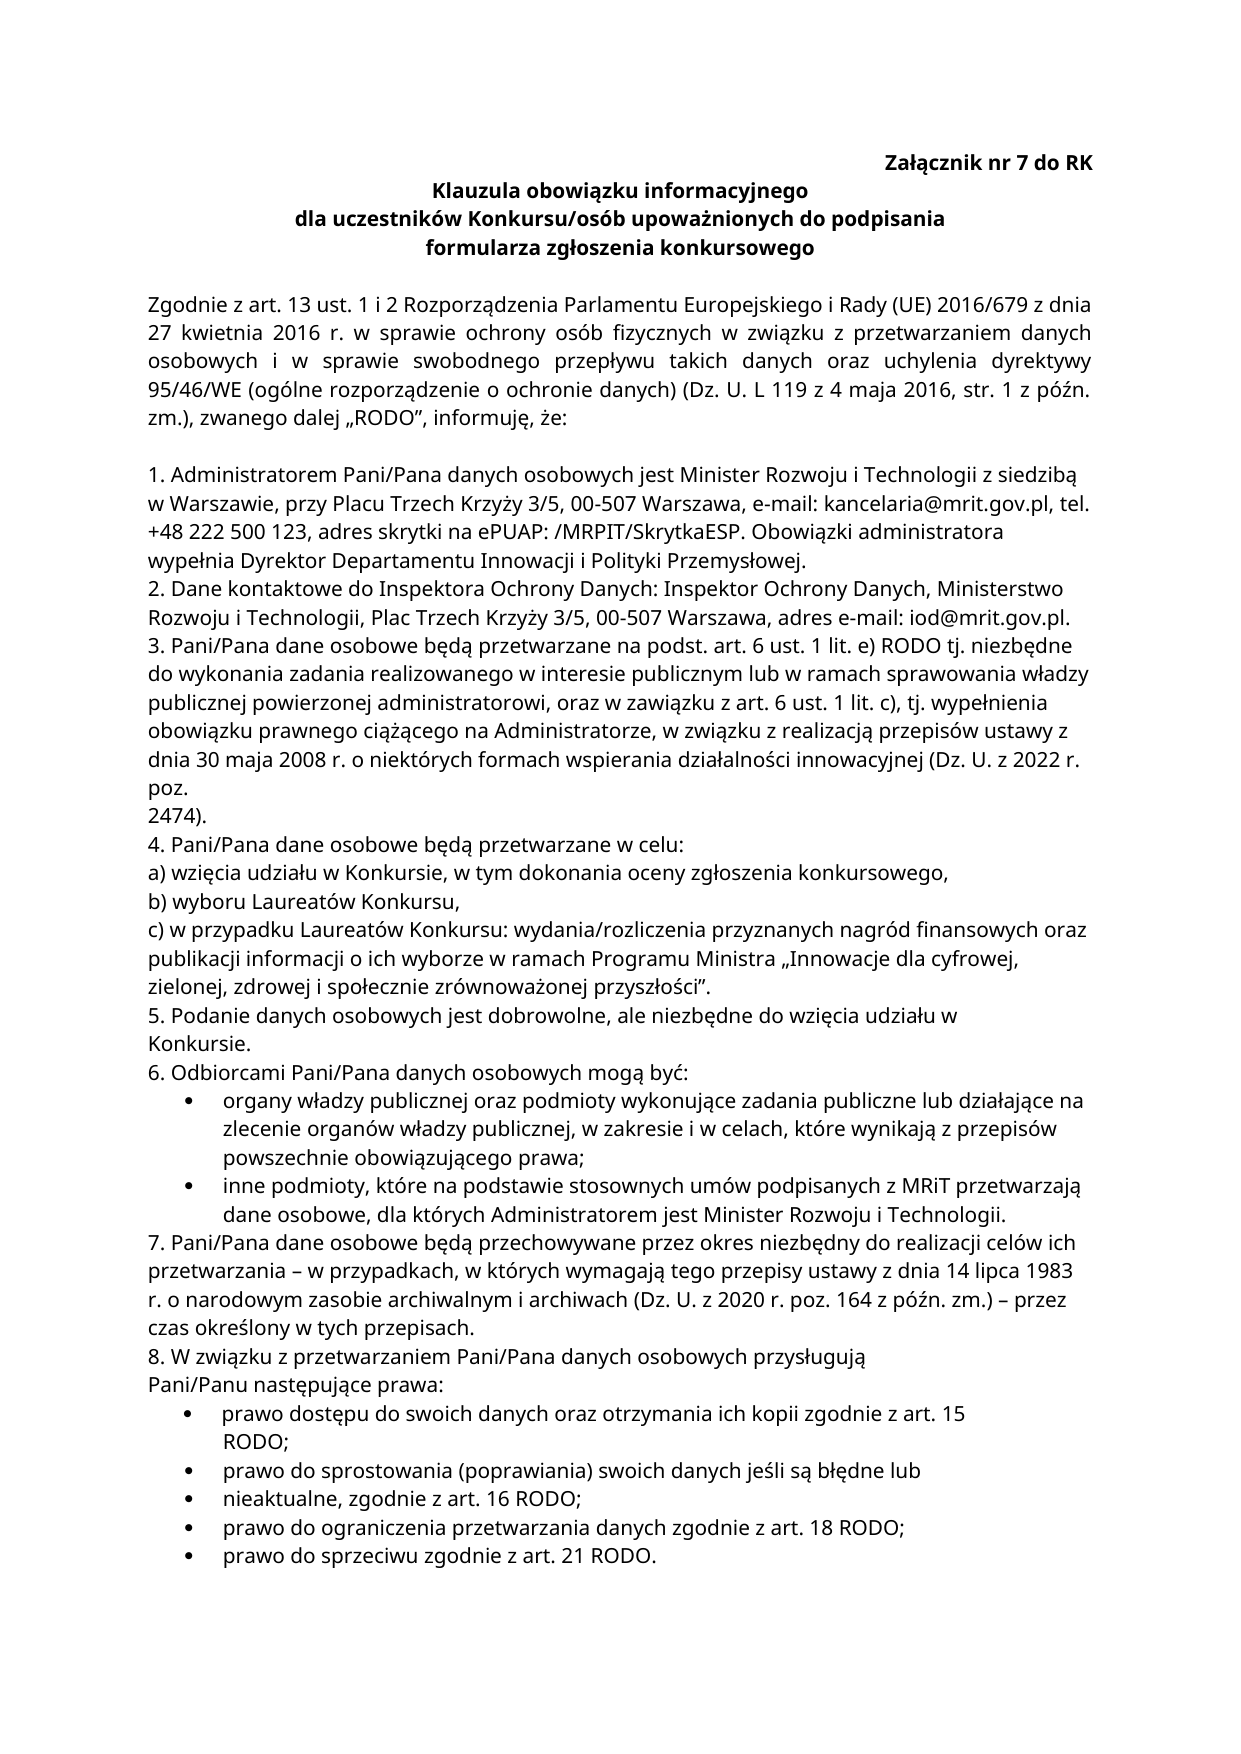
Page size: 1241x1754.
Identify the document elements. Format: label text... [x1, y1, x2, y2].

list prawo do sprzeciwu zgodnie z art. 21 RODO. [185, 1541, 1093, 1569]
list prawo dostępu do swoich danych oraz otrzymania ich kopii zgodnie z art. 15 [184, 1399, 1093, 1427]
text dla uczestników Konkursu/osób upoważnionych do podpisania [148, 204, 1093, 233]
text formularza zgłoszenia konkursowego [148, 233, 1093, 261]
text Pani/Panu następujące prawa: [148, 1370, 1093, 1399]
list nieaktualne, zgodnie z art. 16 RODO; [185, 1484, 1093, 1513]
text Konkursie. [148, 1029, 1093, 1058]
text a) wzięcia udziału w Konkursie, w tym dokonania oceny zgłoszenia konkursowego, [148, 858, 1093, 887]
text 5. Podanie danych osobowych jest dobrowolne, ale niezbędne do wzięcia udziału w [148, 1001, 1093, 1029]
text 1. Administratorem Pani/Pana danych osobowych jest Minister Rozwoju i Technologii z siedzibą w Warszawie, przy Placu Trzech Krzyży 3/5, 00-507 Warszawa, e-mail: kancelaria@mrit.gov.pl, tel. +48 222 500 123, adres skrytki na ePUAP: /MRPIT/SkrytkaESP. Obowiązki administratora wypełnia Dyrektor Departamentu Innowacji i Polityki Przemysłowej. [148, 460, 1093, 574]
text Klauzula obowiązku informacyjnego [148, 176, 1093, 204]
text Załącznik nr 7 do RK [148, 148, 1093, 176]
list prawo do ograniczenia przetwarzania danych zgodnie z art. 18 RODO; [185, 1513, 1093, 1541]
text 6. Odbiorcami Pani/Pana danych osobowych mogą być: [148, 1058, 1093, 1086]
list RODO; [223, 1427, 1093, 1456]
text 2474). [148, 802, 1093, 830]
text 8. W związku z przetwarzaniem Pani/Pana danych osobowych przysługują [148, 1342, 1093, 1370]
text 2. Dane kontaktowe do Inspektora Ochrony Danych: Inspektor Ochrony Danych, Ministerstwo Rozwoju i Technologii, Plac Trzech Krzyży 3/5, 00-507 Warszawa, adres e-mail: iod@mrit.gov.pl. [148, 574, 1093, 631]
text 4. Pani/Pana dane osobowe będą przetwarzane w celu: [148, 830, 1093, 858]
text Zgodnie z art. 13 ust. 1 i 2 Rozporządzenia Parlamentu Europejskiego i Rady (UE) 2016/679 z dnia 27 kwietnia 2016 r. w sprawie ochrony osób fizycznych w związku z przetwarzaniem danych osobowych i w sprawie swobodnego przepływu takich danych oraz uchylenia dyrektywy 95/46/WE (ogólne rozporządzenie o ochronie danych) (Dz. U. L 119 z 4 maja 2016, str. 1 z późn. zm.), zwanego dalej „RODO”, informuję, że: [148, 290, 1093, 432]
list inne podmioty, które na podstawie stosownych umów podpisanych z MRiT przetwarzają dane osobowe, dla których Administratorem jest Minister Rozwoju i Technologii. [185, 1171, 1093, 1228]
text 3. Pani/Pana dane osobowe będą przetwarzane na podst. art. 6 ust. 1 lit. e) RODO tj. niezbędne do wykonania zadania realizowanego w interesie publicznym lub w ramach sprawowania władzy publicznej powierzonej administratorowi, oraz w zawiązku z art. 6 ust. 1 lit. c), tj. wypełnienia obowiązku prawnego ciążącego na Administratorze, w związku z realizacją przepisów ustawy z dnia 30 maja 2008 r. o niektórych formach wspierania działalności innowacyjnej (Dz. U. z 2022 r. poz. [148, 631, 1093, 802]
text 7. Pani/Pana dane osobowe będą przechowywane przez okres niezbędny do realizacji celów ich przetwarzania – w przypadkach, w których wymagają tego przepisy ustawy z dnia 14 lipca 1983 r. o narodowym zasobie archiwalnym i archiwach (Dz. U. z 2020 r. poz. 164 z późn. zm.) – przez czas określony w tych przepisach. [148, 1228, 1093, 1342]
list prawo do sprostowania (poprawiania) swoich danych jeśli są błędne lub [185, 1456, 1093, 1484]
text b) wyboru Laureatów Konkursu, [148, 887, 1093, 915]
list organy władzy publicznej oraz podmioty wykonujące zadania publiczne lub działające na zlecenie organów władzy publicznej, w zakresie i w celach, które wynikają z przepisów powszechnie obowiązującego prawa; [185, 1086, 1093, 1171]
text c) w przypadku Laureatów Konkursu: wydania/rozliczenia przyznanych nagród finansowych oraz publikacji informacji o ich wyborze w ramach Programu Ministra „Innowacje dla cyfrowej, zielonej, zdrowej i społecznie zrównoważonej przyszłości”. [148, 915, 1093, 1001]
